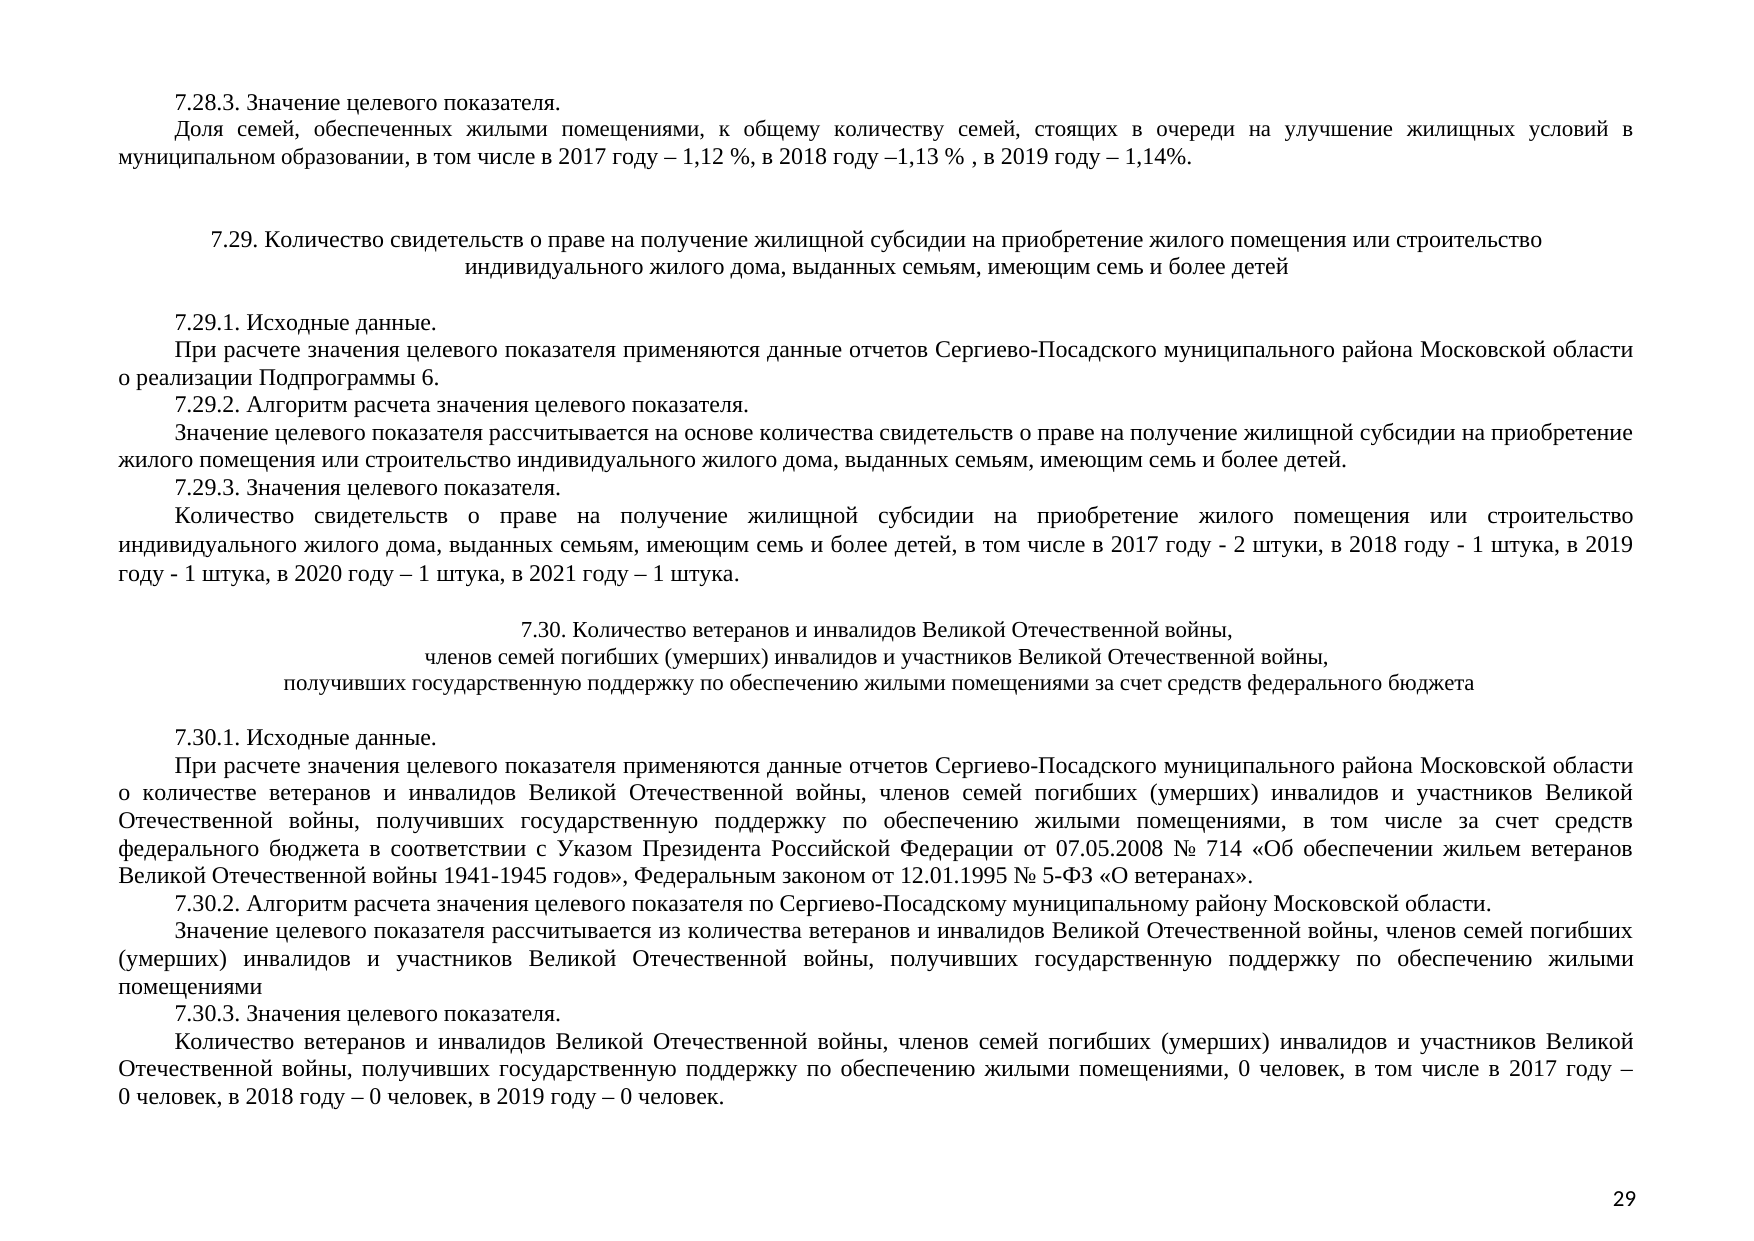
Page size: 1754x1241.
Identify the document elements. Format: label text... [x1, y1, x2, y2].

text 7.30.2. Алгоритм расчета значения целевого показателя по Сергиево-Посадскому муниципальному району Московской области. [118, 889, 1636, 916]
text получивших государственную поддержку по обеспечению жилыми помещениями за счет средств федерального бюджета [118, 669, 1636, 696]
text 7.30.1. Исходные данные. [118, 723, 1636, 751]
text При расчете значения целевого показателя применяются данные отчетов Сергиево-Посадского муниципального района Московской области о реализации Подпрограммы 6. [118, 335, 1636, 390]
text Количество свидетельств о праве на получение жилищной субсидии на приобретение жилого помещения или строительство индивидуального жилого дома, выданных семьям, имеющим семь и более детей, в том числе в 2017 году - 2 штуки, в 2018 году - 1 штука, в 2019 году - 1 штука, в 2020 году – 1 штука, в 2021 году – 1 штука. [118, 501, 1636, 586]
text Доля семей, обеспеченных жилыми помещениями, к общему количеству семей, стоящих в очереди на улучшение жилищных условий в муниципальном образовании, в том числе в 2017 году – 1,12 %, в 2018 году –1,13 % , в 2019 году – 1,14%. [118, 116, 1636, 169]
text 7.28.3. Значение целевого показателя. [118, 88, 1636, 116]
text 7.29.1. Исходные данные. [118, 307, 1636, 335]
text 7.30.3. Значения целевого показателя. [118, 999, 1636, 1027]
text Значение целевого показателя рассчитывается на основе количества свидетельств о праве на получение жилищной субсидии на приобретение жилого помещения или строительство индивидуального жилого дома, выданных семьям, имеющим семь и более детей. [118, 418, 1636, 473]
text членов семей погибших (умерших) инвалидов и участников Великой Отечественной войны, [118, 643, 1636, 669]
text 7.29.2. Алгоритм расчета значения целевого показателя. [118, 390, 1636, 418]
text 7.30. Количество ветеранов и инвалидов Великой Отечественной войны, [118, 617, 1636, 643]
text 7.29. Количество свидетельств о праве на получение жилищной субсидии на приобретение жилого помещения или строительство индивидуального жилого дома, выданных семьям, имеющим семь и более детей [118, 225, 1636, 280]
text 7.29.3. Значения целевого показателя. [118, 473, 1636, 501]
text При расчете значения целевого показателя применяются данные отчетов Сергиево-Посадского муниципального района Московской области о количестве ветеранов и инвалидов Великой Отечественной войны, членов семей погибших (умерших) инвалидов и участников Великой Отечественной войны, получивших государственную поддержку по обеспечению жилыми помещениями, в том числе за счет средств федерального бюджета в соответствии с Указом Президента Российской Федерации от 07.05.2008 № 714 «Об обеспечении жильем ветеранов Великой Отечественной войны 1941-1945 годов», Федеральным законом от 12.01.1995 № 5-ФЗ «О ветеранах». [118, 751, 1636, 889]
text Количество ветеранов и инвалидов Великой Отечественной войны, членов семей погибших (умерших) инвалидов и участников Великой Отечественной войны, получивших государственную поддержку по обеспечению жилыми помещениями, 0 человек, в том числе в 2017 году – 0 человек, в 2018 году – 0 человек, в 2019 году – 0 человек. [118, 1027, 1636, 1110]
text Значение целевого показателя рассчитывается из количества ветеранов и инвалидов Великой Отечественной войны, членов семей погибших (умерших) инвалидов и участников Великой Отечественной войны, получивших государственную поддержку по обеспечению жилыми помещениями [118, 916, 1636, 999]
